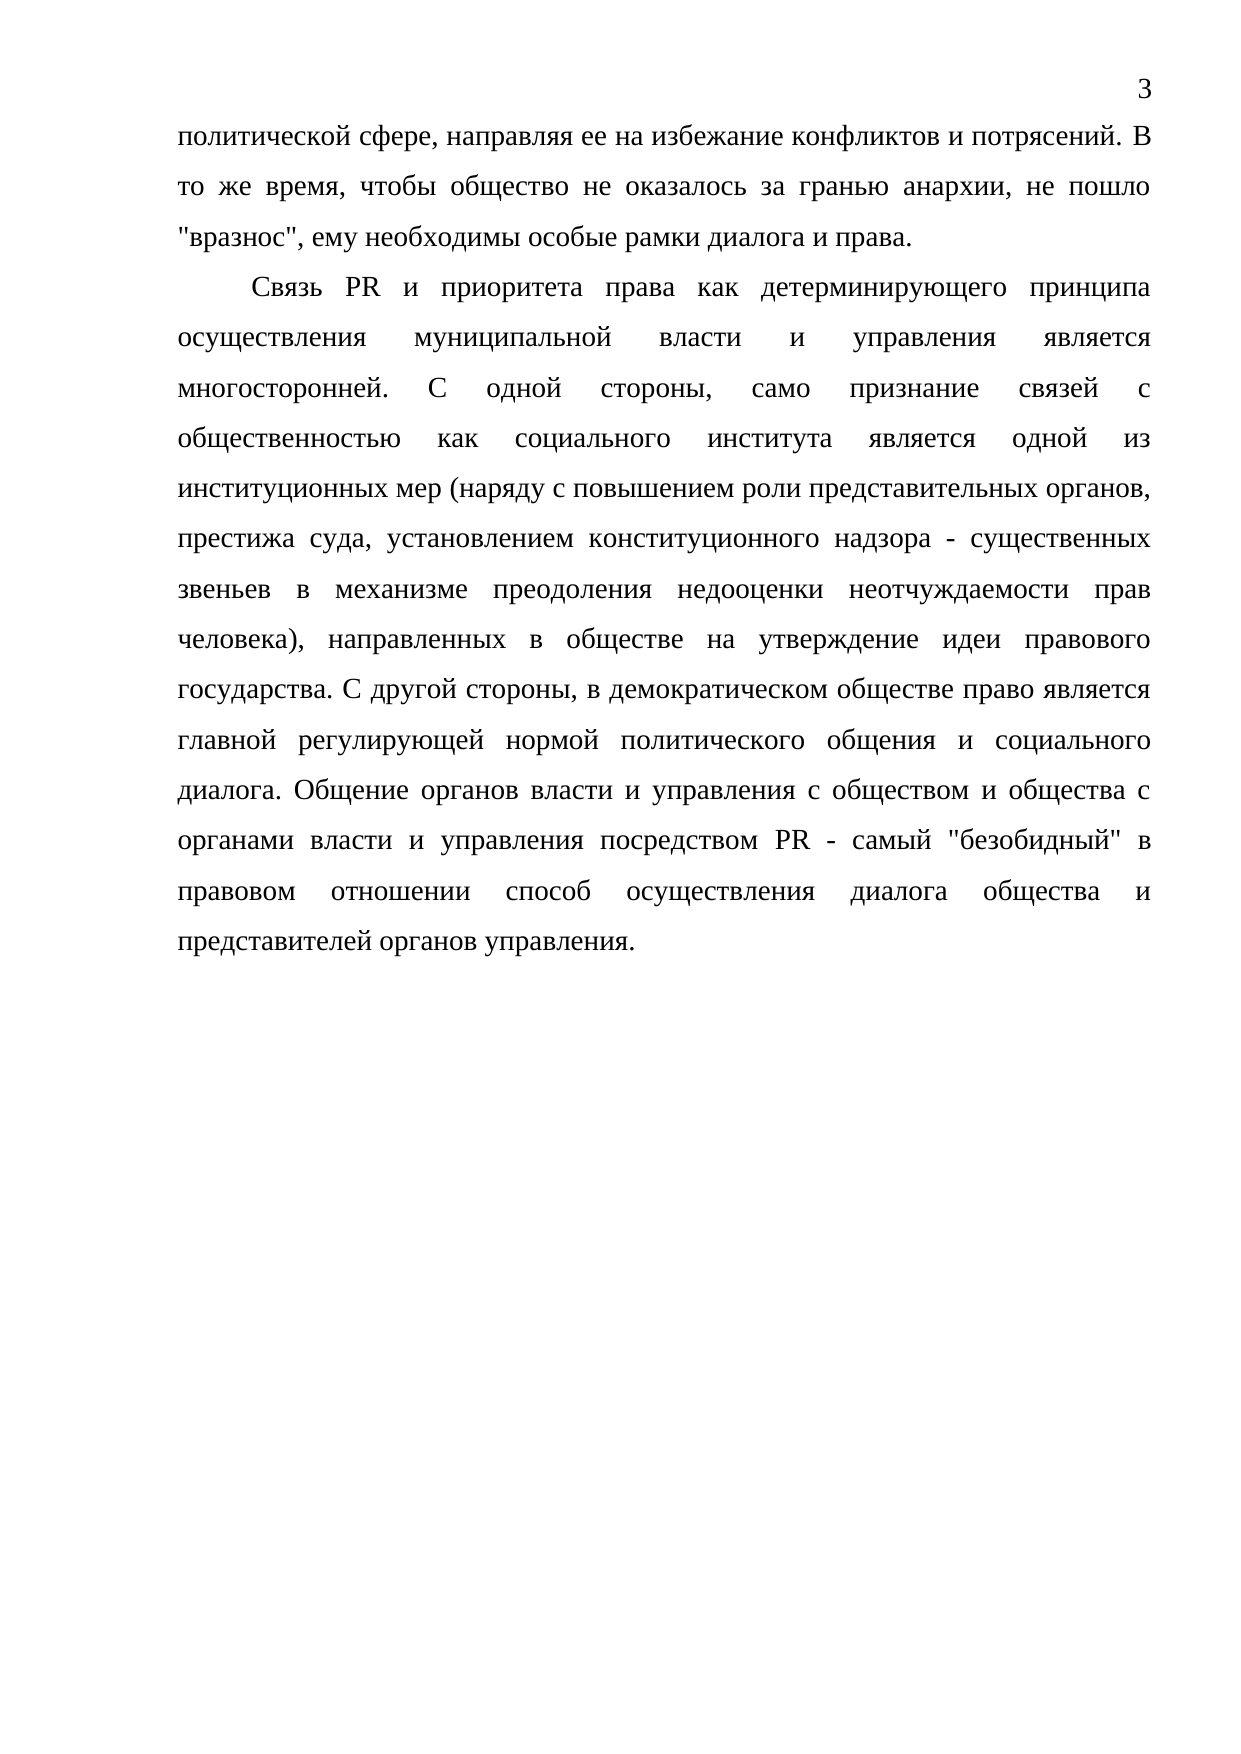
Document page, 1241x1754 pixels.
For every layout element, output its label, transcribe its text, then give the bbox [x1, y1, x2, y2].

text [177, 118, 1152, 252]
text Связь PR и приоритета права как детерминирующего принципа осуществления муниципальной власти и управления является многосторонней. С одной стороны, само признание связей с общественностью как социального института является одной из институционных мер (наряду с повышением роли представительных органов, престижа суда, установлением конституционного надзора - существенных звеньев в механизме преодоления недооценки неотчуждаемости прав человека), направленных в обществе на утверждение идеи правового государства. С другой стороны, в демократическом обществе право является главной регулирующей нормой политического общения и социального диалога. Общение органов власти и управления с обществом и общества с органами власти и управления посредством PR - самый "безобидный" в правовом отношении способ осуществления диалога общества и представителей органов управления. [177, 269, 1152, 957]
